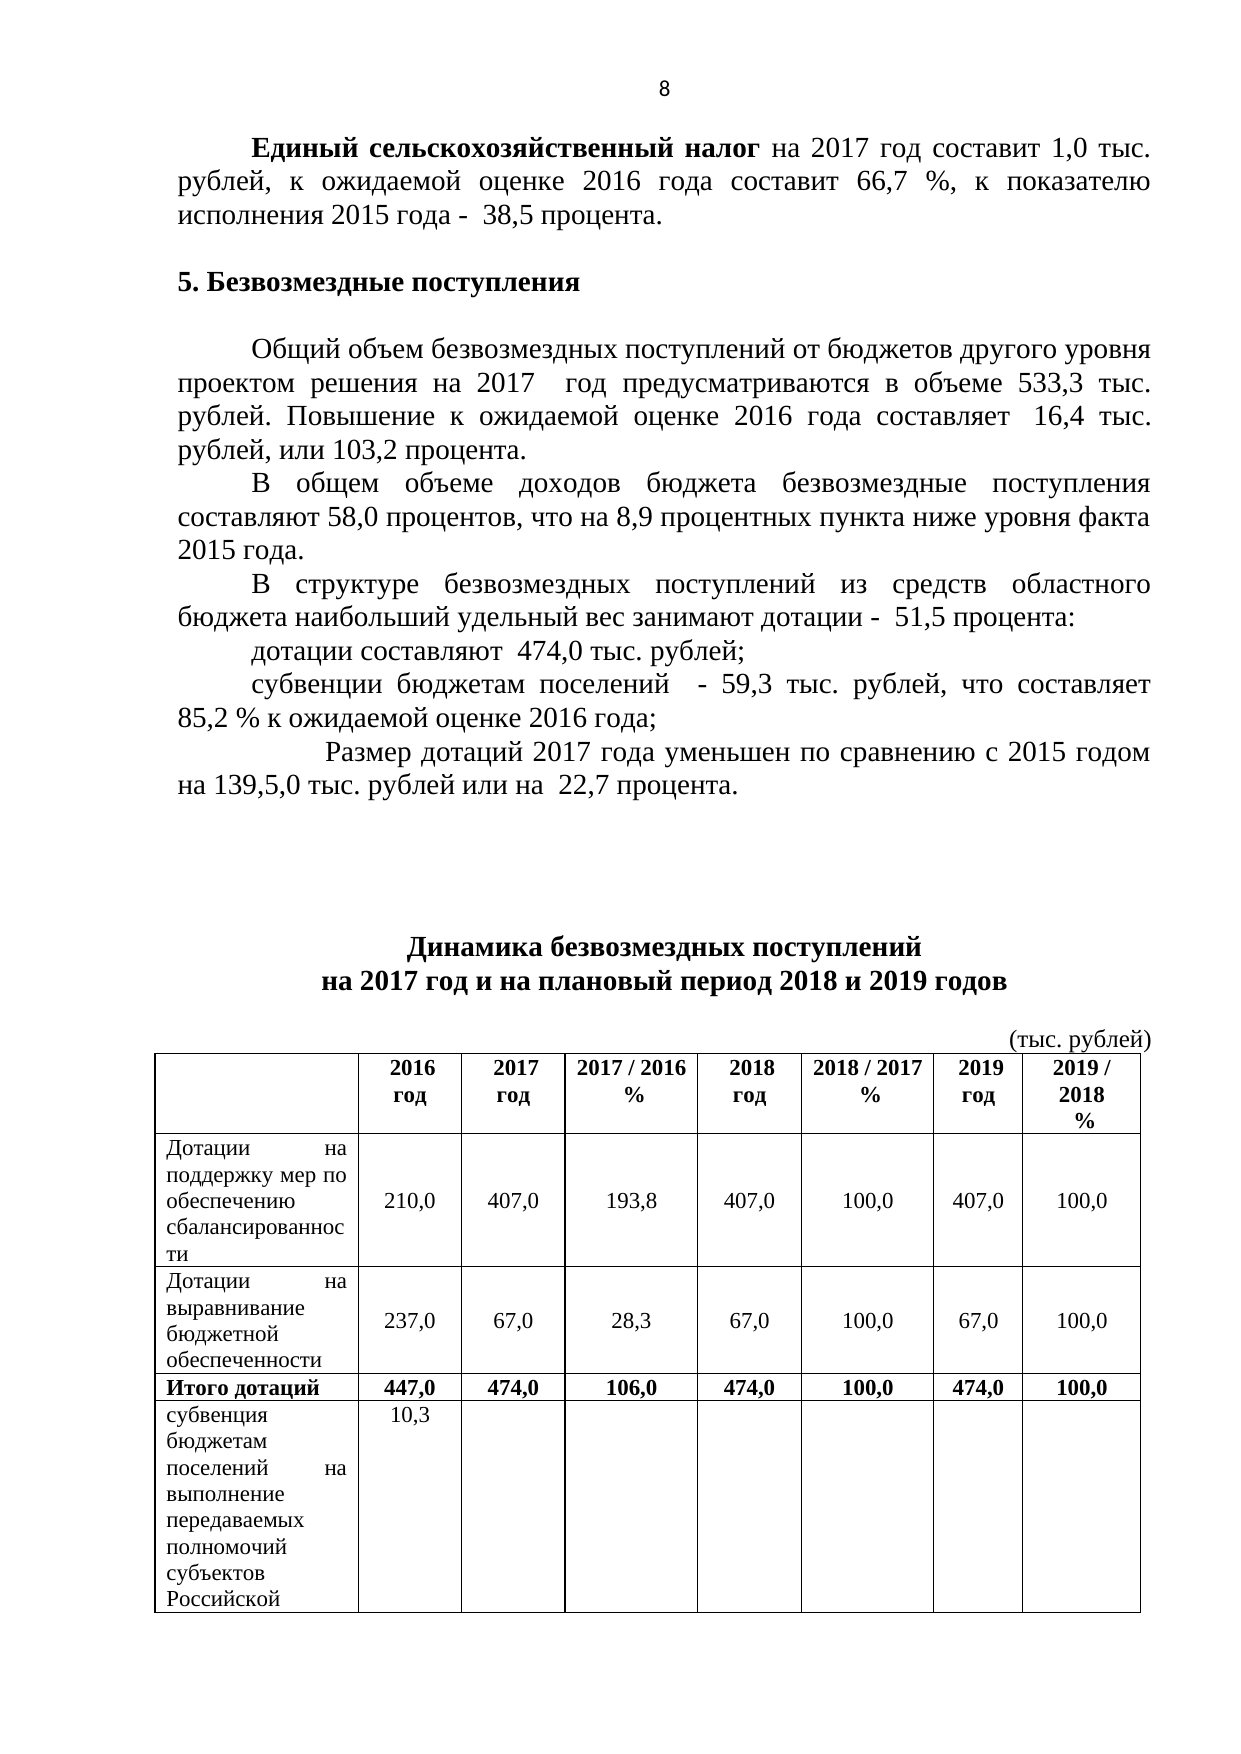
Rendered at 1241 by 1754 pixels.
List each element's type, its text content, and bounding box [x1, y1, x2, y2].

table_cell 100,0 [802, 1374, 933, 1400]
table_header 2016 год [359, 1054, 461, 1133]
text Общий объем безвозмездных поступлений от бюджетов другого уровня проектом решения на 2017 год предусматриваются в объеме 533,3 тыс. рублей. Повышение к ожидаемой оценке 2016 года составляет 16,4 тыс. рублей, или 103,2 процента. [177, 331, 1152, 465]
table_cell Дотации на выравнивание бюджетной обеспеченности [156, 1267, 358, 1373]
table_header 2017 год [462, 1054, 564, 1133]
table_cell 407,0 [698, 1134, 801, 1266]
table_cell 100,0 [802, 1134, 933, 1266]
text 5. Безвозмездные поступления [177, 264, 1152, 298]
table_cell 474,0 [698, 1374, 801, 1400]
table_header 2017 / 2016 % [566, 1054, 697, 1133]
table_cell 100,0 [1023, 1134, 1140, 1266]
table_header 2019 год [934, 1054, 1022, 1133]
text Динамика безвозмездных поступлений [177, 929, 1152, 963]
table_cell 67,0 [462, 1267, 564, 1373]
table_cell [1023, 1401, 1140, 1612]
table_cell [934, 1401, 1022, 1612]
table_cell 28,3 [566, 1267, 697, 1373]
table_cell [156, 1401, 358, 1612]
table_header 2019 / 2018 % [1023, 1054, 1140, 1133]
text субвенции бюджетам поселений - 59,3 тыс. рублей, что составляет 85,2 % к ожидаемой оценке 2016 года; [177, 667, 1152, 734]
table_cell 447,0 [359, 1374, 461, 1400]
table_cell 474,0 [462, 1374, 564, 1400]
table_cell 407,0 [462, 1134, 564, 1266]
table_cell 407,0 [934, 1134, 1022, 1266]
text В структуре безвозмездных поступлений из средств областного бюджета наибольший удельный вес занимают дотации - 51,5 процента: [177, 566, 1152, 633]
table_cell Дотации на поддержку мер по обеспечению сбалансированности [156, 1134, 358, 1266]
text В общем объеме доходов бюджета безвозмездные поступления составляют 58,0 процентов, что на 8,9 процентных пункта ниже уровня факта 2015 года. [177, 465, 1152, 566]
text Размер дотаций 2017 года уменьшен по сравнению с 2015 годом на 139,5,0 тыс. рублей или на 22,7 процента. [177, 734, 1152, 801]
table_cell 193,8 [566, 1134, 697, 1266]
table_cell 10,3 [359, 1401, 461, 1612]
table_cell 474,0 [934, 1374, 1022, 1400]
table_cell 100,0 [1023, 1374, 1140, 1400]
table_cell 67,0 [698, 1267, 801, 1373]
table_cell [802, 1401, 933, 1612]
table_cell 100,0 [802, 1267, 933, 1373]
text Единый сельскохозяйственный налог на 2017 год составит 1,0 тыс. рублей, к ожидаемой оценке 2016 года составит 66,7 %, к показателю исполнения 2015 года - 38,5 процента. [177, 130, 1152, 231]
table_cell [462, 1401, 564, 1612]
table_cell [698, 1401, 801, 1612]
text (тыс. рублей) [177, 996, 1152, 1053]
table_cell 237,0 [359, 1267, 461, 1373]
table_header 2018 год [698, 1054, 801, 1133]
text дотации составляют 474,0 тыс. рублей; [177, 633, 1152, 667]
table_cell 106,0 [566, 1374, 697, 1400]
table_cell 210,0 [359, 1134, 461, 1266]
table_header [156, 1054, 358, 1133]
table_cell 67,0 [934, 1267, 1022, 1373]
text на 2017 год и на плановый период 2018 и 2019 годов [177, 963, 1152, 996]
table_cell [566, 1401, 697, 1612]
table_header 2018 / 2017 % [802, 1054, 933, 1133]
table_cell Итого дотаций [156, 1374, 358, 1400]
table_cell 100,0 [1023, 1267, 1140, 1373]
